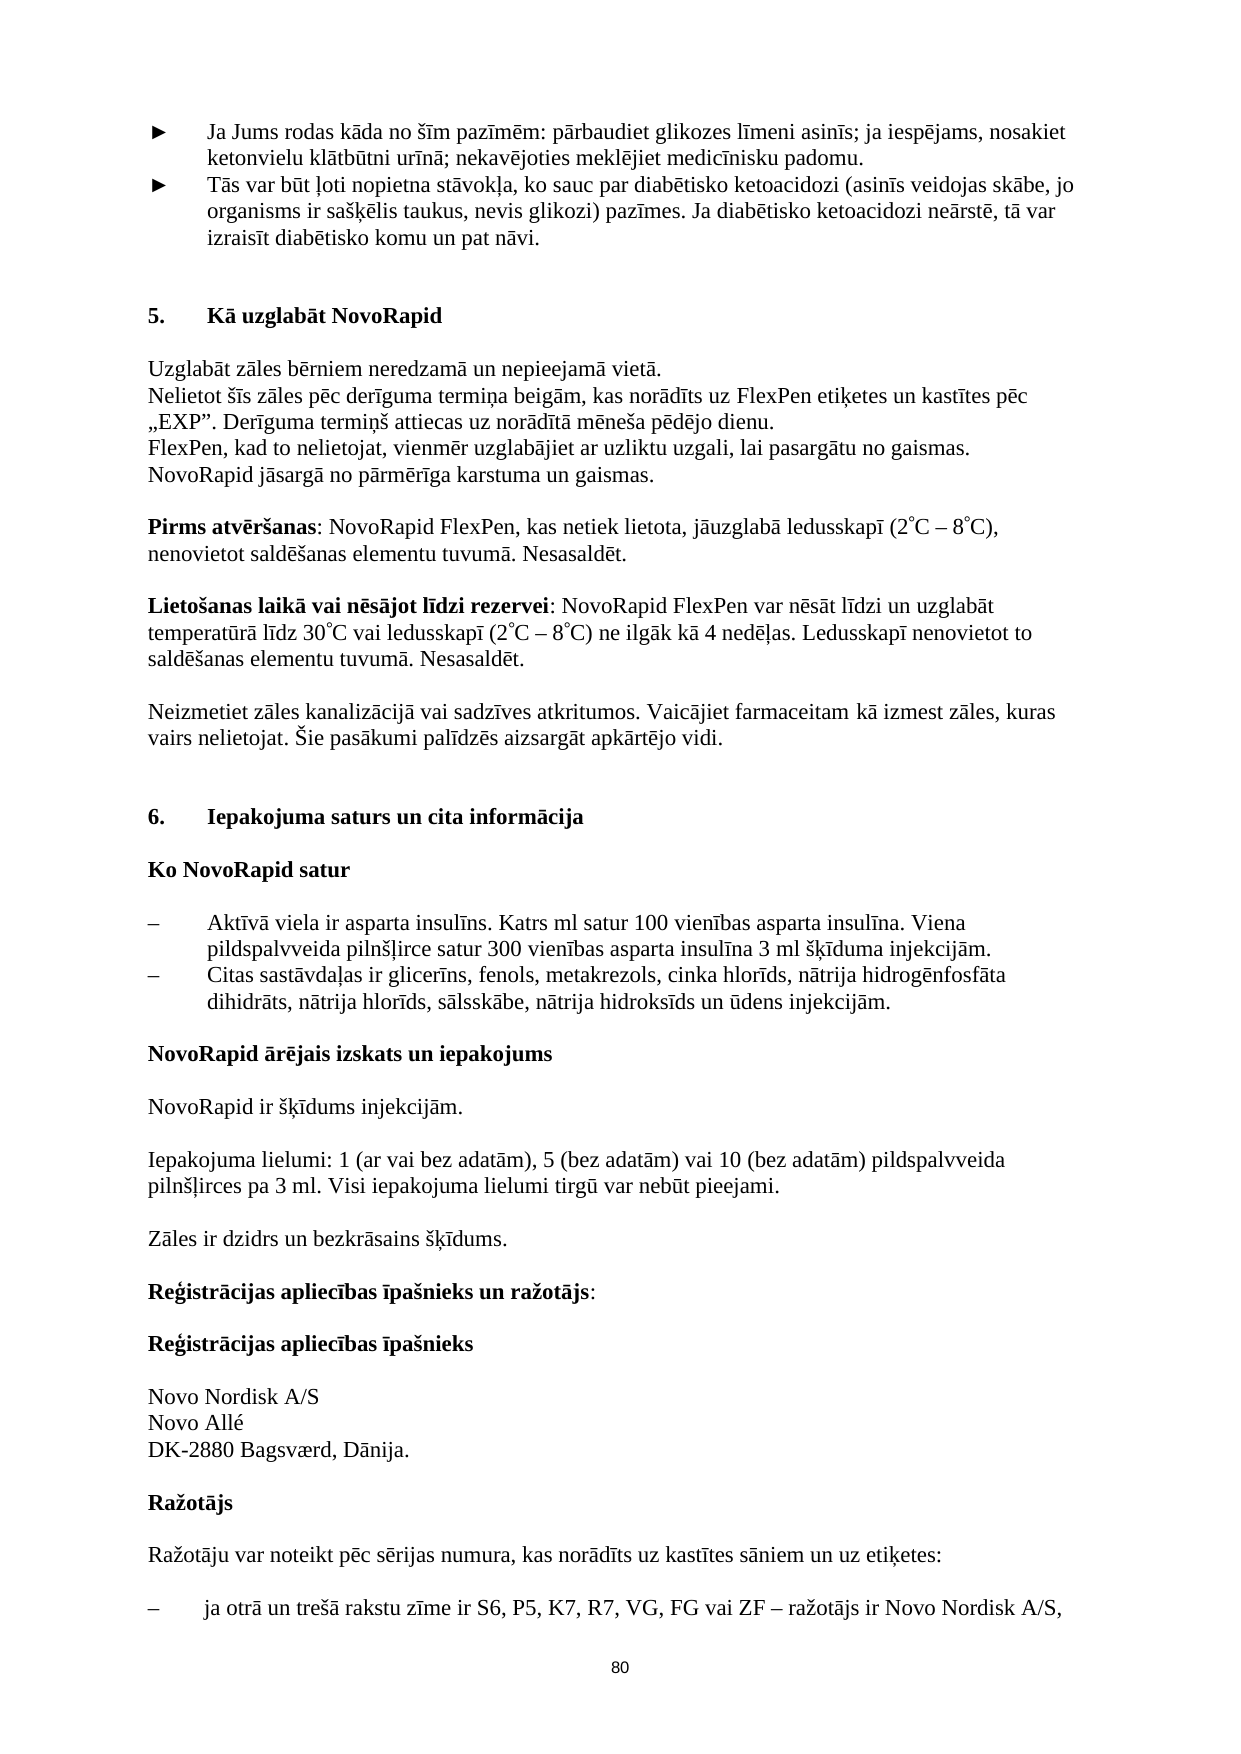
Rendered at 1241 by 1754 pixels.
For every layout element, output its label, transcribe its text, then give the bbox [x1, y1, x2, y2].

text Ražotāju var noteikt pēc sērijas numura, kas norādīts uz kastītes sāniem un uz etiķetes: [148, 1541, 1092, 1568]
text Novo Allé [148, 1409, 1092, 1436]
text NovoRapid ārējais izskats un iepakojums [148, 1041, 1092, 1067]
text Novo Nordisk A/S [148, 1383, 1092, 1409]
text Reģistrācijas apliecības īpašnieks [148, 1330, 1092, 1357]
list Neizmetiet zāles kanalizācijā vai sadzīves atkritumos. Vaicājiet farmaceitam kā izmest zāles, kuras vairs nelietojat. Šie pasākumi palīdzēs aizsargāt apkārtējo vidi. [148, 698, 1092, 751]
text Iepakojuma lielumi: 1 (ar vai bez adatām), 5 (bez adatām) vai 10 (bez adatām) pildspalvveida pilnšļirces pa 3 ml. Visi iepakojuma lielumi tirgū var nebūt pieejami. [148, 1146, 1092, 1199]
text DK-2880 Bagsværd, Dānija. [148, 1436, 1092, 1462]
text FlexPen, kad to nelietojat, vienmēr uzglabājiet ar uzliktu uzgali, lai pasargātu no gaismas. [148, 434, 1092, 461]
list 6. Iepakojuma saturs un cita informācija [148, 803, 1092, 830]
text – Aktīvā viela ir asparta insulīns. Katrs ml satur 100 vienības asparta insulīna. Viena pildspalvveida pilnšļirce satur 300 vienības asparta insulīna 3 ml šķīduma injekcijām. [148, 909, 1092, 961]
text – Citas sastāvdaļas ir glicerīns, fenols, metakrezols, cinka hlorīds, nātrija hidrogēnfosfāta dihidrāts, nātrija hlorīds, sālsskābe, nātrija hidroksīds un ūdens injekcijām. [148, 961, 1092, 1014]
text Ražotājs [148, 1488, 1092, 1515]
text Reģistrācijas apliecības īpašnieks un ražotājs: [148, 1278, 1092, 1304]
text 5. Kā uzglabāt NovoRapid [148, 303, 1092, 329]
text Pirms atvēršanas: NovoRapid FlexPen, kas netiek lietota, jāuzglabā ledusskapī (2C – 8C), nenovietot saldēšanas elementu tuvumā. Nesasaldēt. [148, 513, 1092, 566]
text Nelietot šīs zāles pēc derīguma termiņa beigām, kas norādīts uz FlexPen etiķetes un kastītes pēc „EXP”. Derīguma termiņš attiecas uz norādītā mēneša pēdējo dienu. [148, 382, 1092, 434]
text ► Ja Jums rodas kāda no šīm pazīmēm: pārbaudiet glikozes līmeni asinīs; ja iespējams, nosakiet ketonvielu klātbūtni urīnā; nekavējoties meklējiet medicīnisku padomu. [148, 118, 1092, 171]
list Ko NovoRapid satur [148, 856, 1092, 882]
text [148, 1594, 1092, 1620]
list Uzglabāt zāles bērniem neredzamā un nepieejamā vietā. [148, 355, 1092, 382]
text NovoRapid ir šķīdums injekcijām. [148, 1093, 1092, 1119]
text Zāles ir dzidrs un bezkrāsains šķīdums. [148, 1225, 1092, 1251]
text Lietošanas laikā vai nēsājot līdzi rezervei: NovoRapid FlexPen var nēsāt līdzi un uzglabāt temperatūrā līdz 30C vai ledusskapī (2C – 8C) ne ilgāk kā 4 nedēļas. Ledusskapī nenovietot to saldēšanas elementu tuvumā. Nesasaldēt. [148, 592, 1092, 672]
text NovoRapid jāsargā no pārmērīga karstuma un gaismas. [148, 461, 1092, 487]
text ► Tās var būt ļoti nopietna stāvokļa, ko sauc par diabētisko ketoacidozi (asinīs veidojas skābe, jo organisms ir sašķēlis taukus, nevis glikozi) pazīmes. Ja diabētisko ketoacidozi neārstē, tā var izraisīt diabētisko komu un pat nāvi. [148, 171, 1092, 250]
